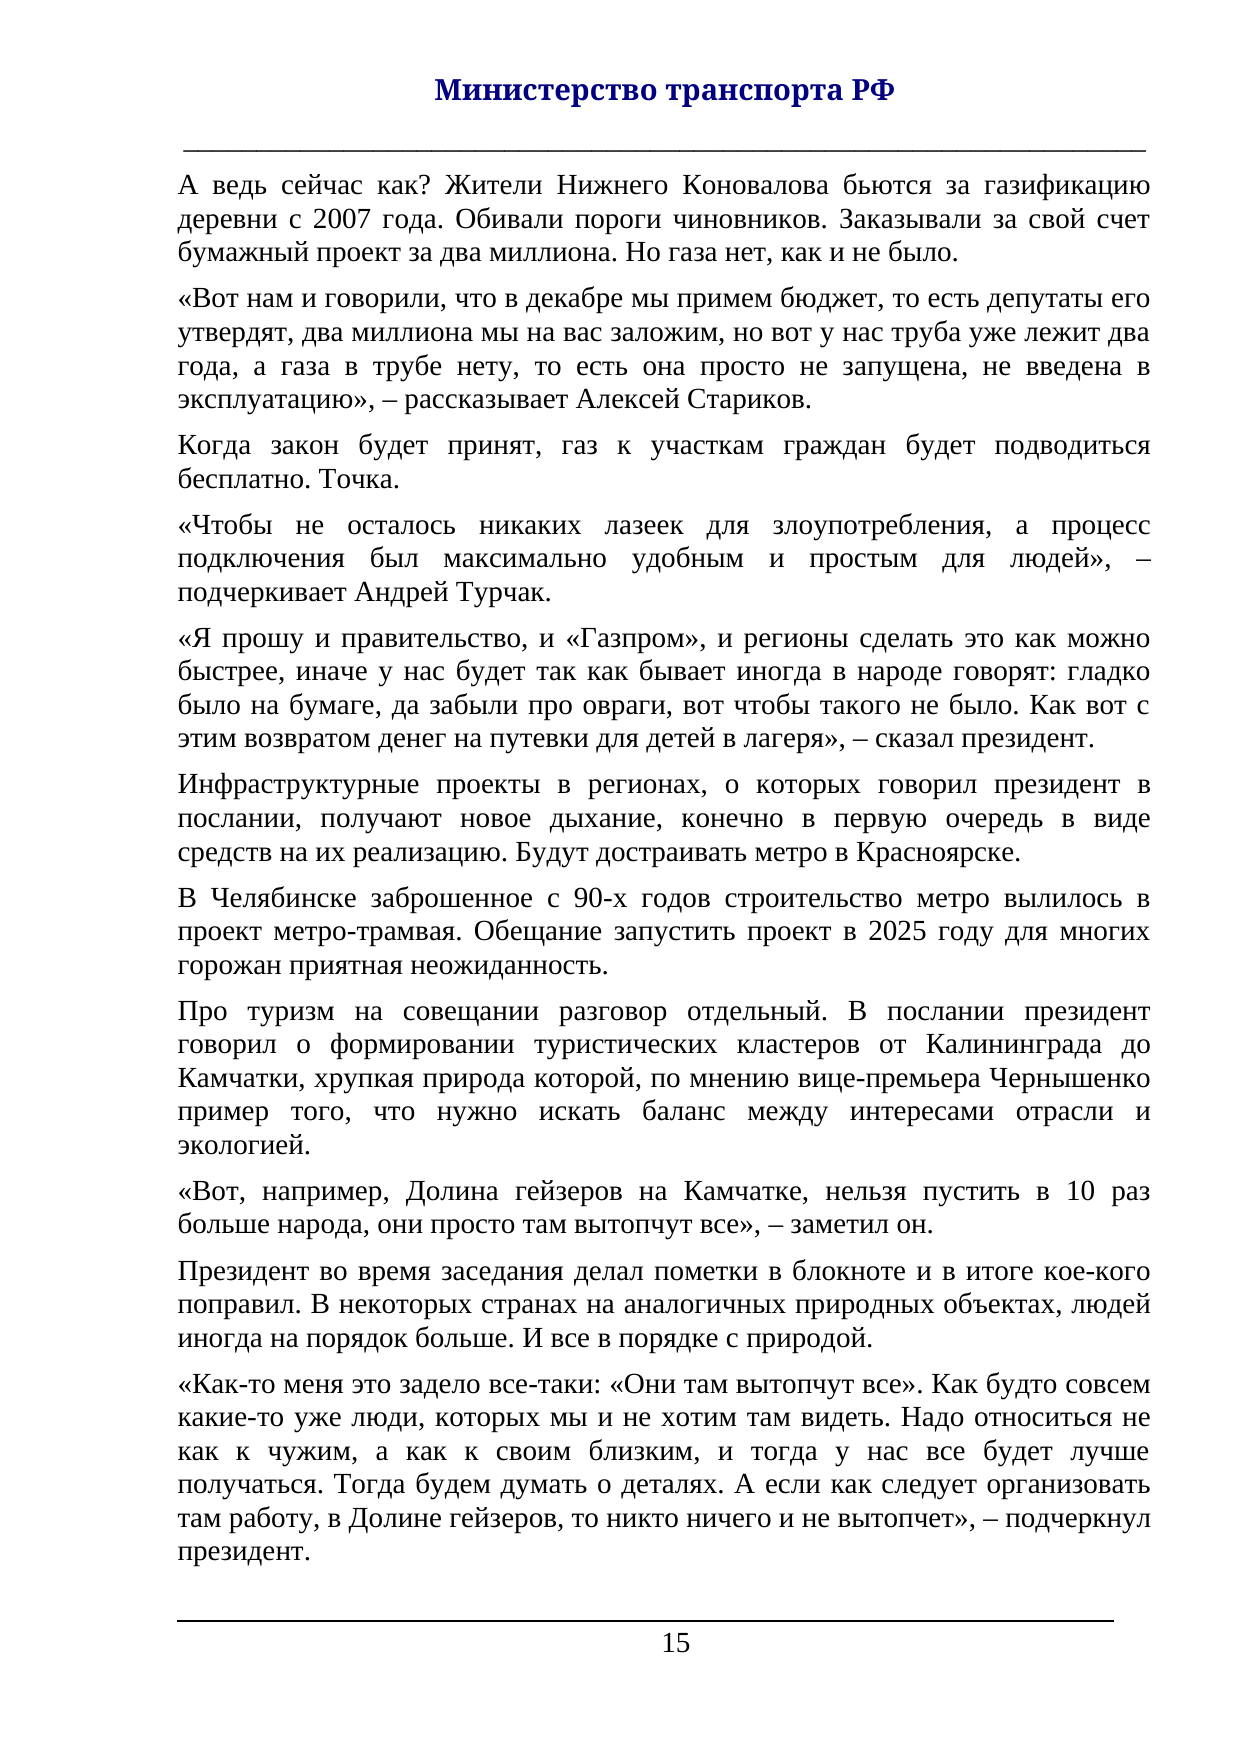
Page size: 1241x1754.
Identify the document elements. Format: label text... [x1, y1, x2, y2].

text «Вот, например, Долина гейзеров на Камчатке, нельзя пустить в 10 раз больше народа, они просто там вытопчут все», – заметил он. [177, 1173, 1152, 1240]
text Инфраструктурные проекты в регионах, о которых говорил президент в послании, получают новое дыхание, конечно в первую очередь в виде средств на их реализацию. Будут достраивать метро в Красноярске. [177, 767, 1152, 867]
text В Челябинске заброшенное с 90-х годов строительство метро вылилось в проект метро-трамвая. Обещание запустить проект в 2025 году для многих горожан приятная неожиданность. [177, 880, 1152, 980]
text Президент во время заседания делал пометки в блокноте и в итоге кое-кого поправил. В некоторых странах на аналогичных природных объектах, людей иногда на порядок больше. И все в порядке с природой. [177, 1253, 1152, 1353]
text Про туризм на совещании разговор отдельный. В послании президент говорил о формировании туристических кластеров от Калининграда до Камчатки, хрупкая природа которой, по мнению вице-премьера Чернышенко пример того, что нужно искать баланс между интересами отрасли и экологией. [177, 993, 1152, 1161]
text А ведь сейчас как? Жители Нижнего Коновалова бьются за газификацию деревни с 2007 года. Обивали пороги чиновников. Заказывали за свой счет бумажный проект за два миллиона. Но газа нет, как и не было. [177, 167, 1152, 268]
text «Как-то меня это задело все-таки: «Они там вытопчут все». Как будто совсем какие-то уже люди, которых мы и не хотим там видеть. Надо относиться не как к чужим, а как к своим близким, и тогда у нас все будет лучше получаться. Тогда будем думать о деталях. А если как следует организовать там работу, в Долине гейзеров, то никто ничего и не вытопчет», – подчеркнул президент. [177, 1366, 1152, 1567]
text Когда закон будет принят, газ к участкам граждан будет подводиться бесплатно. Точка. [177, 427, 1152, 494]
text «Вот нам и говорили, что в декабре мы примем бюджет, то есть депутаты его утвердят, два миллиона мы на вас заложим, но вот у нас труба уже лежит два года, а газа в трубе нету, то есть она просто не запущена, не введена в эксплуатацию», – рассказывает Алексей Стариков. [177, 281, 1152, 415]
text «Я прошу и правительство, и «Газпром», и регионы сделать это как можно быстрее, иначе у нас будет так как бывает иногда в народе говорят: гладко было на бумаге, да забыли про овраги, вот чтобы такого не было. Как вот с этим возвратом денег на путевки для детей в лагеря», – сказал президент. [177, 620, 1152, 754]
text «Чтобы не осталось никаких лазеек для злоупотребления, а процесс подключения был максимально удобным и простым для людей», – подчеркивает Андрей Турчак. [177, 507, 1152, 607]
